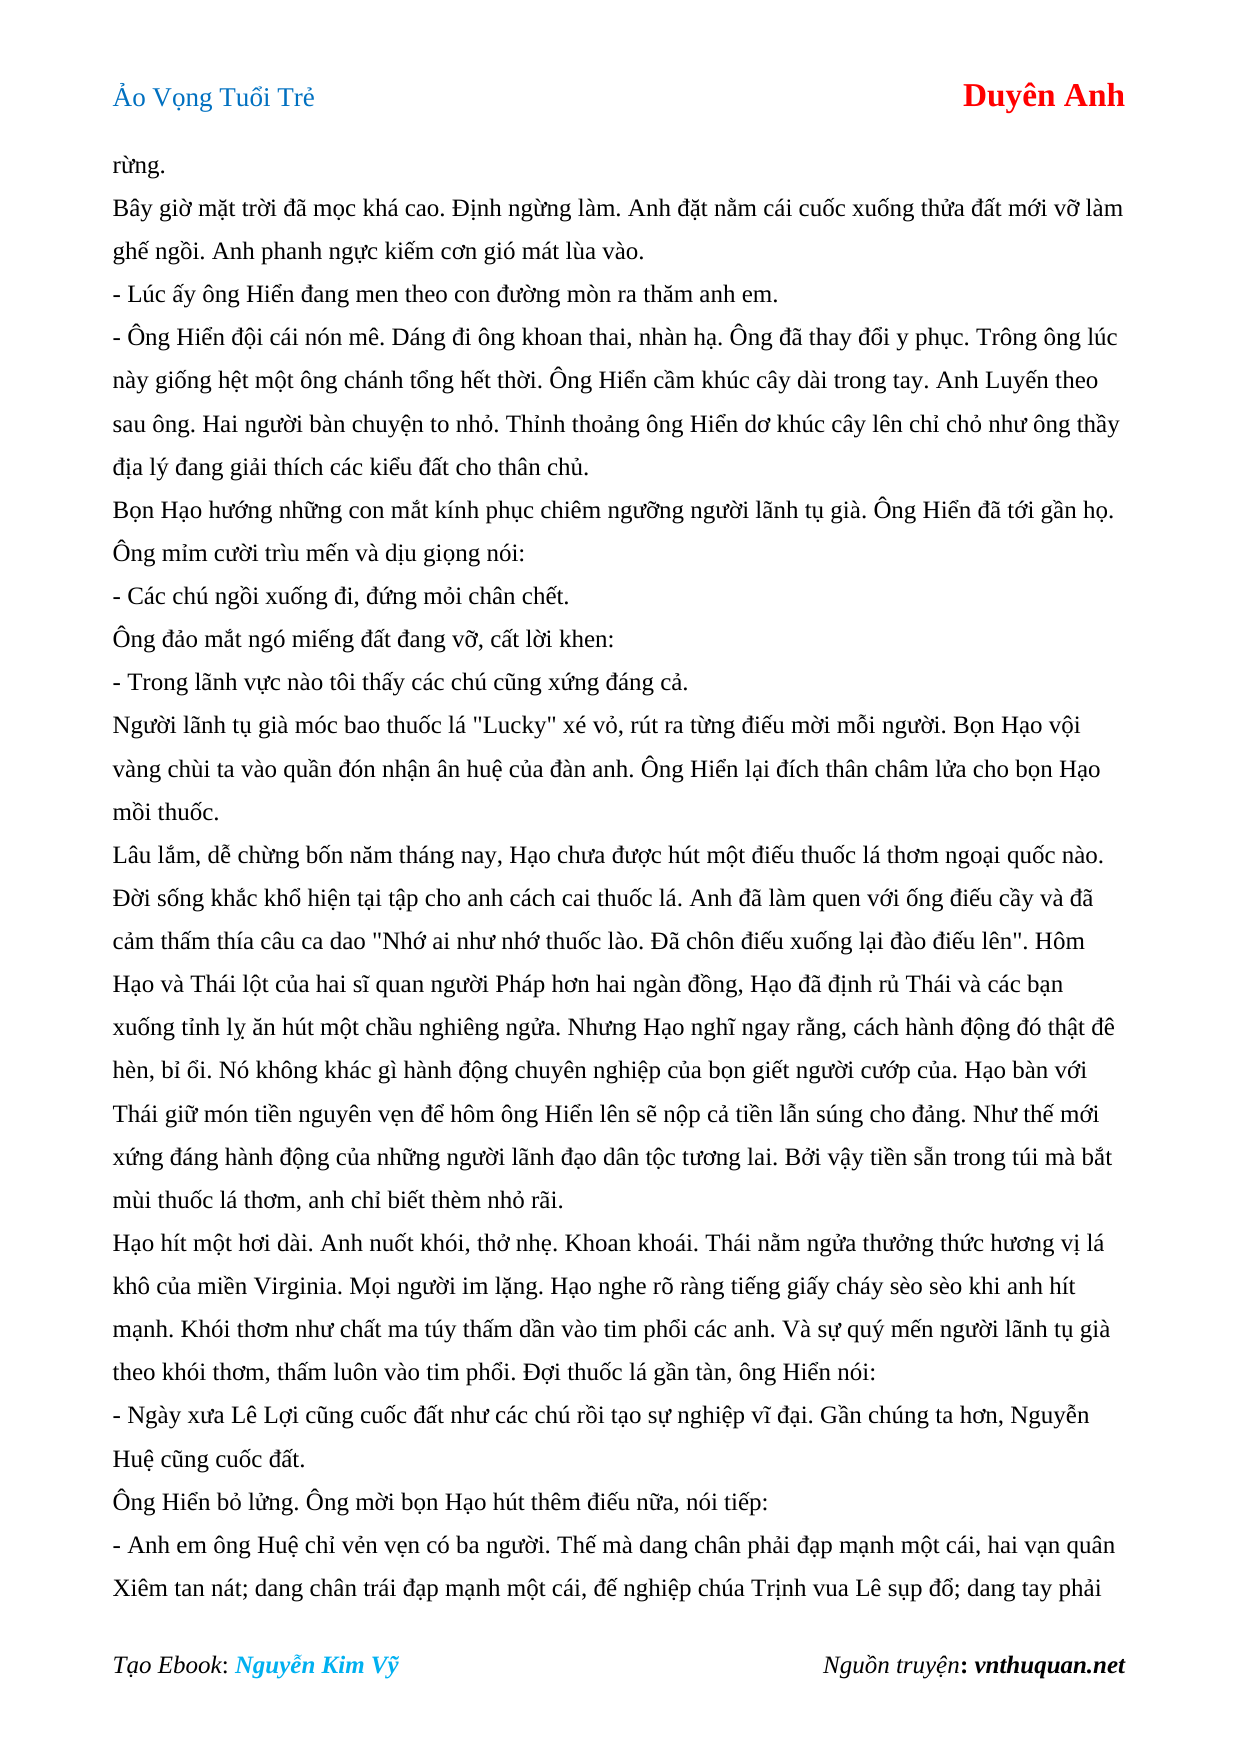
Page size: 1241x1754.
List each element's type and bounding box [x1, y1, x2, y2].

text [112, 150, 1128, 1602]
